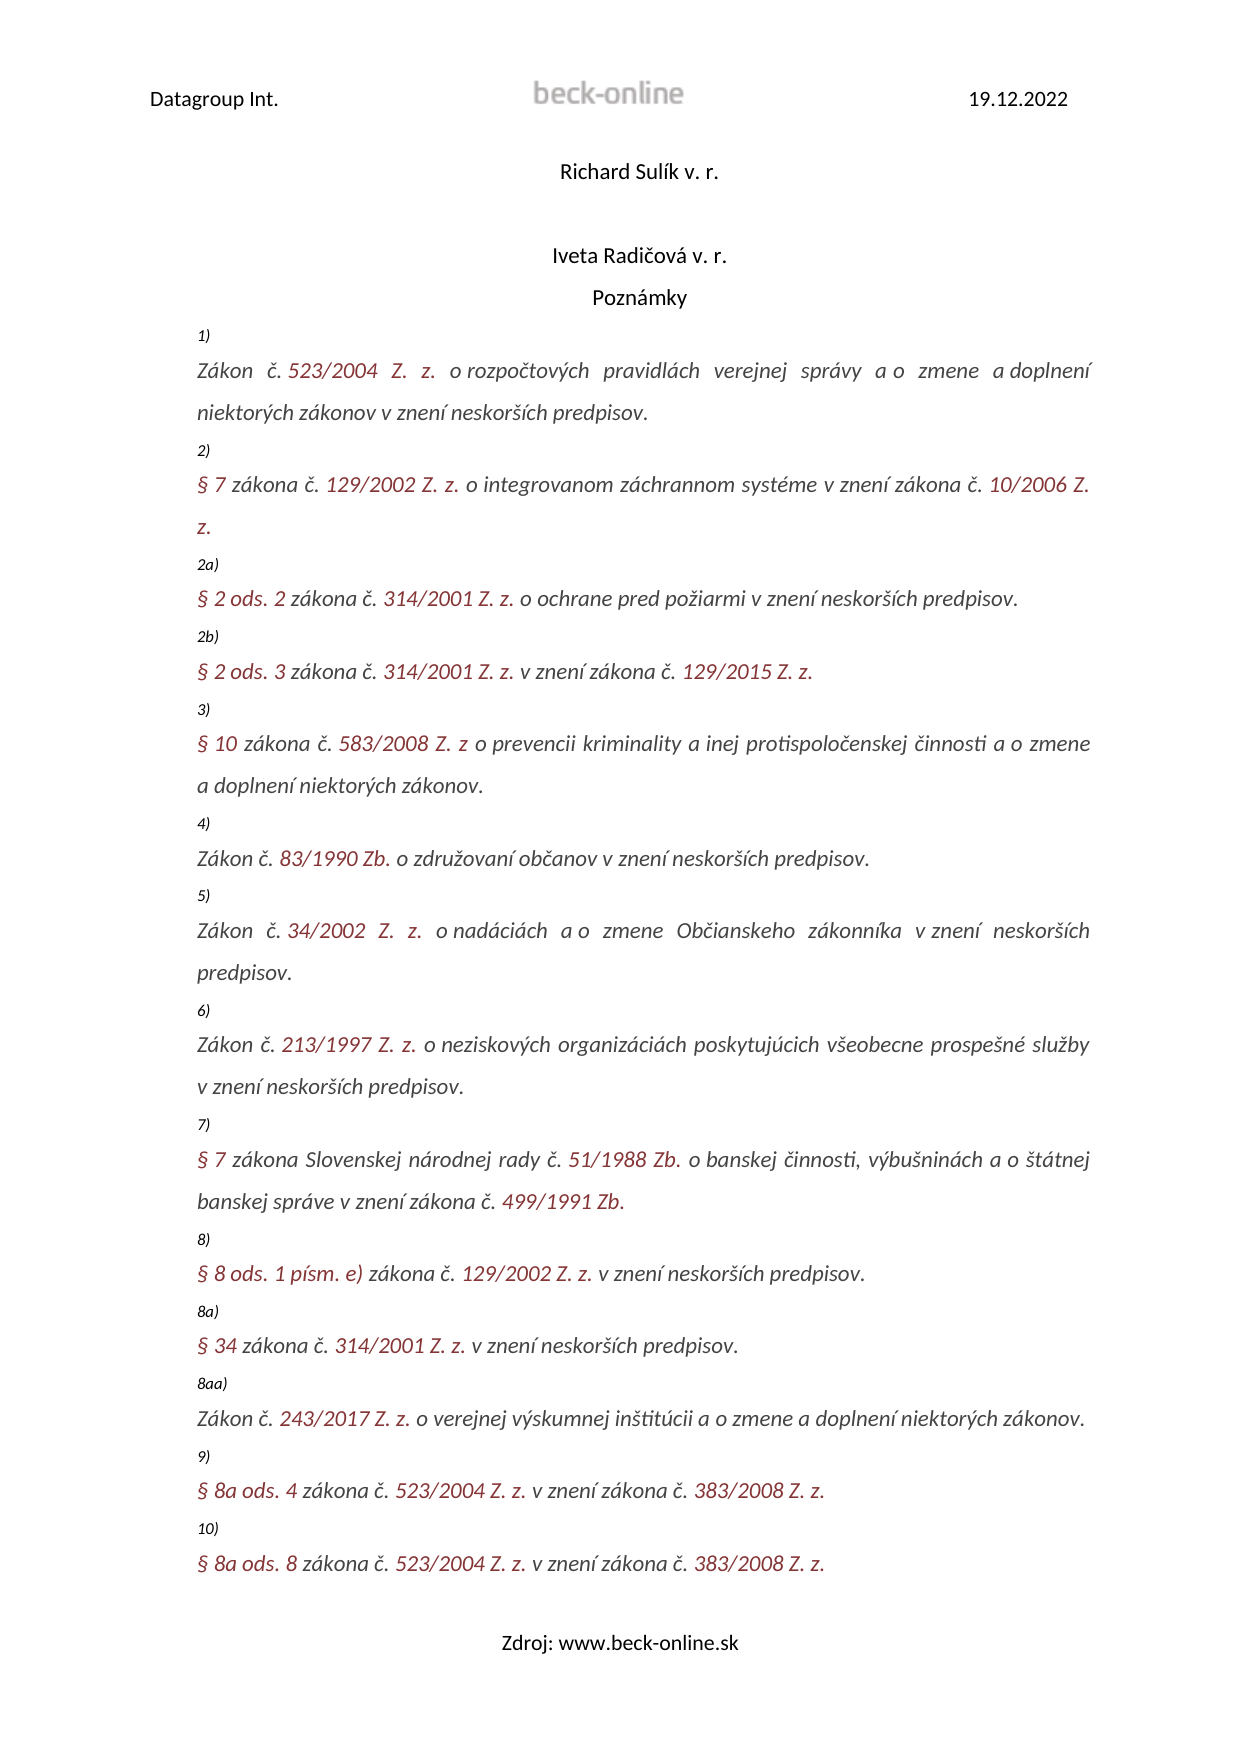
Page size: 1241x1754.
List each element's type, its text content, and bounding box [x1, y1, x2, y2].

text Poznámky [189, 283, 1090, 311]
text 4) [197, 813, 1090, 834]
text § 2 ods. 3 zákona č. 314/2001 Z. z. v znení zákona č. 129/2015 Z. z. [197, 657, 1090, 685]
text § 10 zákona č. 583/2008 Z. z o prevencii kriminality a inej protispoločenskej činnosti a o zmene a doplnení niektorých zákonov. [197, 729, 1090, 799]
text Zákon č. 213/1997 Z. z. o neziskových organizáciách poskytujúcich všeobecne prospešné služby v znení neskorších predpisov. [197, 1031, 1090, 1101]
text 2) [197, 440, 1090, 460]
text Zákon č. 83/1990 Zb. o združovaní občanov v znení neskorších predpisov. [197, 844, 1090, 872]
text 8) [197, 1229, 1090, 1249]
text 3) [197, 699, 1090, 719]
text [189, 157, 1090, 269]
text Zákon č. 523/2004 Z. z. o rozpočtových pravidlách verejnej správy a o zmene a doplnení niektorých zákonov v znení neskorších predpisov. [197, 356, 1090, 426]
picture [528, 73, 690, 109]
text 7) [197, 1114, 1090, 1135]
text Zákon č. 243/2017 Z. z. o verejnej výskumnej inštitúcii a o zmene a doplnení niektorých zákonov. [197, 1404, 1090, 1432]
text § 8a ods. 8 zákona č. 523/2004 Z. z. v znení zákona č. 383/2008 Z. z. [197, 1549, 1090, 1577]
text 2b) [197, 627, 1090, 647]
text § 8a ods. 4 zákona č. 523/2004 Z. z. v znení zákona č. 383/2008 Z. z. [197, 1476, 1090, 1504]
text § 7 zákona Slovenskej národnej rady č. 51/1988 Zb. o banskej činnosti, výbušninách a o štátnej banskej správe v znení zákona č. 499/1991 Zb. [197, 1145, 1090, 1215]
text 2a) [197, 554, 1090, 574]
text 1) [197, 325, 1090, 346]
text Zákon č. 34/2002 Z. z. o nadáciách a o zmene Občianskeho zákonníka v znení neskorších predpisov. [197, 916, 1090, 986]
text 8aa) [197, 1374, 1090, 1394]
text 10) [197, 1518, 1090, 1539]
text § 34 zákona č. 314/2001 Z. z. v znení neskorších predpisov. [197, 1332, 1090, 1360]
text § 8 ods. 1 písm. e) zákona č. 129/2002 Z. z. v znení neskorších predpisov. [197, 1259, 1090, 1287]
text 8a) [197, 1301, 1090, 1322]
text 9) [197, 1446, 1090, 1466]
text § 7 zákona č. 129/2002 Z. z. o integrovanom záchrannom systéme v znení zákona č. 10/2006 Z. z. [197, 470, 1090, 540]
text 5) [197, 886, 1090, 906]
text § 2 ods. 2 zákona č. 314/2001 Z. z. o ochrane pred požiarmi v znení neskorších predpisov. [197, 584, 1090, 613]
text 6) [197, 1000, 1090, 1020]
